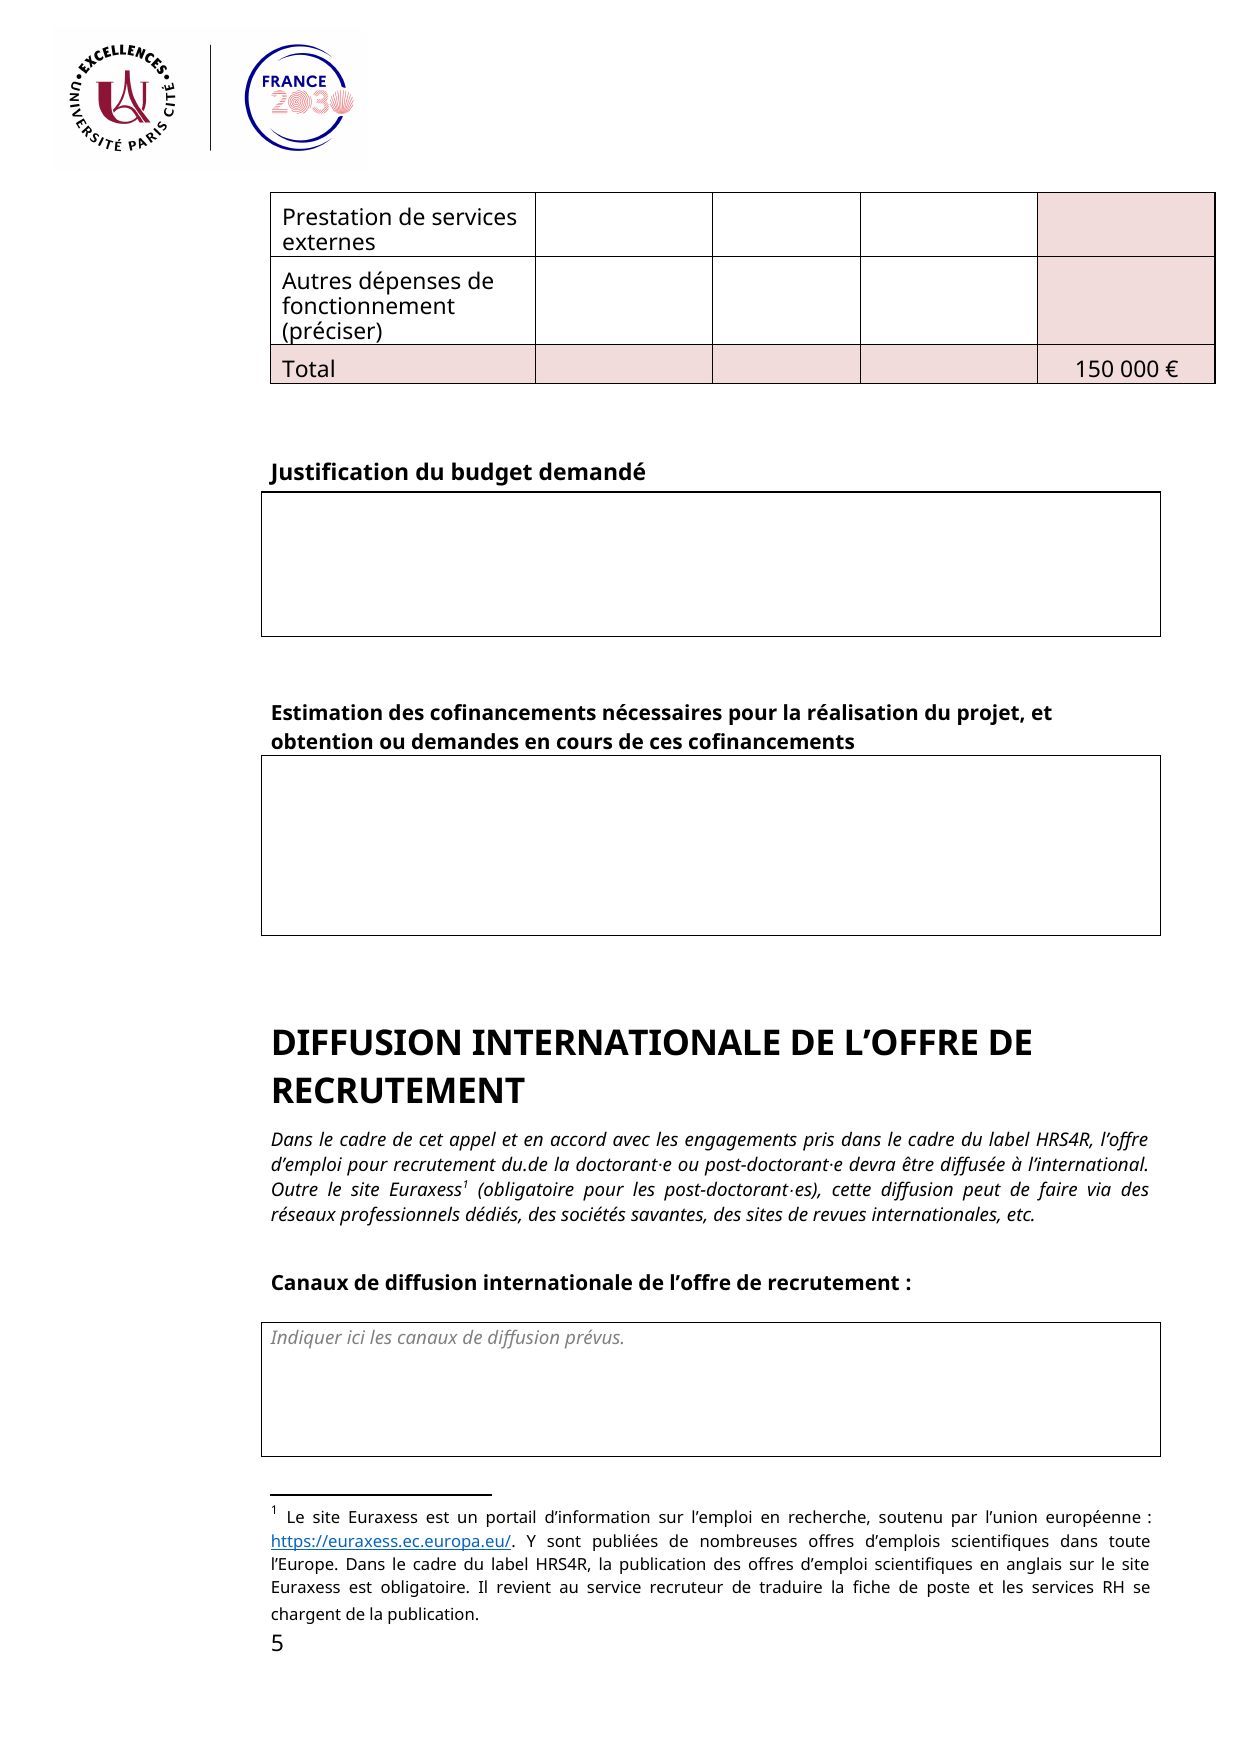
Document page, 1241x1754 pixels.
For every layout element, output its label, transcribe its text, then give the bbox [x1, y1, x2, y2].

table_cell [536, 193, 712, 256]
table_cell Prestation de services externes [271, 193, 535, 256]
table_cell [713, 193, 860, 256]
text Indiquer ici les canaux de diffusion prévus. [262, 1323, 1160, 1350]
text Justification du budget demandé [271, 456, 1152, 487]
table_cell [861, 193, 1037, 256]
table_cell [1038, 193, 1214, 256]
table_cell 150 000 € [1038, 345, 1214, 383]
text Dans le cadre de cet appel et en accord avec les engagements pris dans le cadre du label HRS4R, l’offre d’emploi pour recrutement du.de la doctorant·e ou post-doctorant·e devra être diffusée à l’international. Outre le site Euraxess (obligatoire pour les post-doctorant·es), cette diffusion peut de faire via des réseaux professionnels dédiés, des sociétés savantes, des sites de revues internationales, etc. [271, 1127, 1152, 1227]
table_cell [861, 257, 1037, 344]
text Estimation des cofinancements nécessaires pour la réalisation du projet, et obtention ou demandes en cours de ces cofinancements [271, 698, 1152, 755]
picture [50, 26, 368, 173]
table_cell [536, 345, 712, 383]
text Canaux de diffusion internationale de l’offre de recrutement : [271, 1268, 1152, 1296]
table_cell [536, 257, 712, 344]
text DIFFUSION INTERNATIONALE DE L’OFFRE DE RECRUTEMENT [271, 1018, 1152, 1114]
table_cell Autres dépenses de fonctionnement (préciser) [271, 257, 535, 344]
table_cell [1038, 257, 1214, 344]
table_cell [713, 257, 860, 344]
table_cell [713, 345, 860, 383]
table_cell Total [271, 345, 535, 383]
table_cell [861, 345, 1037, 383]
